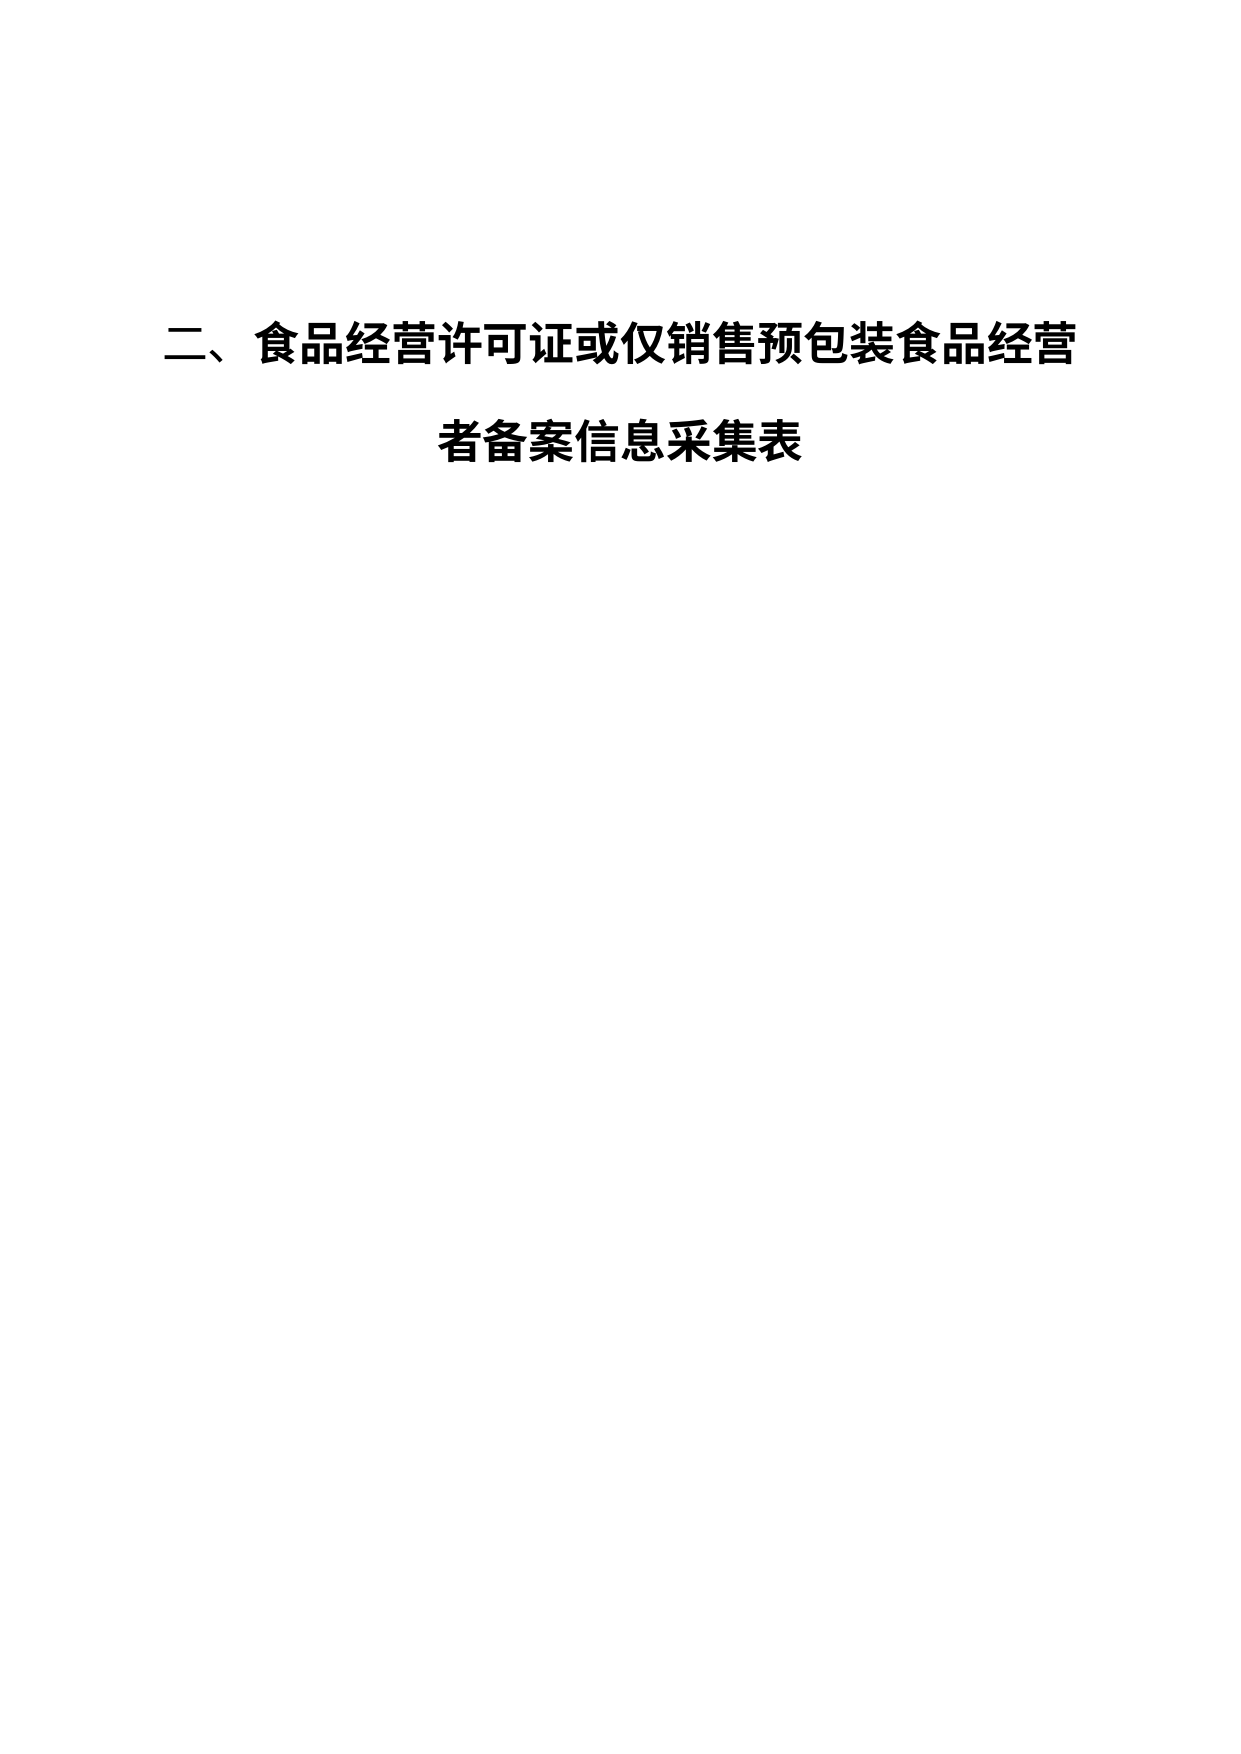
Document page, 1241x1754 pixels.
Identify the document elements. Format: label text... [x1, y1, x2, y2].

list 二、食品经营许可证或仅销售预包装食品经营者备案信息采集表 [148, 292, 1092, 487]
